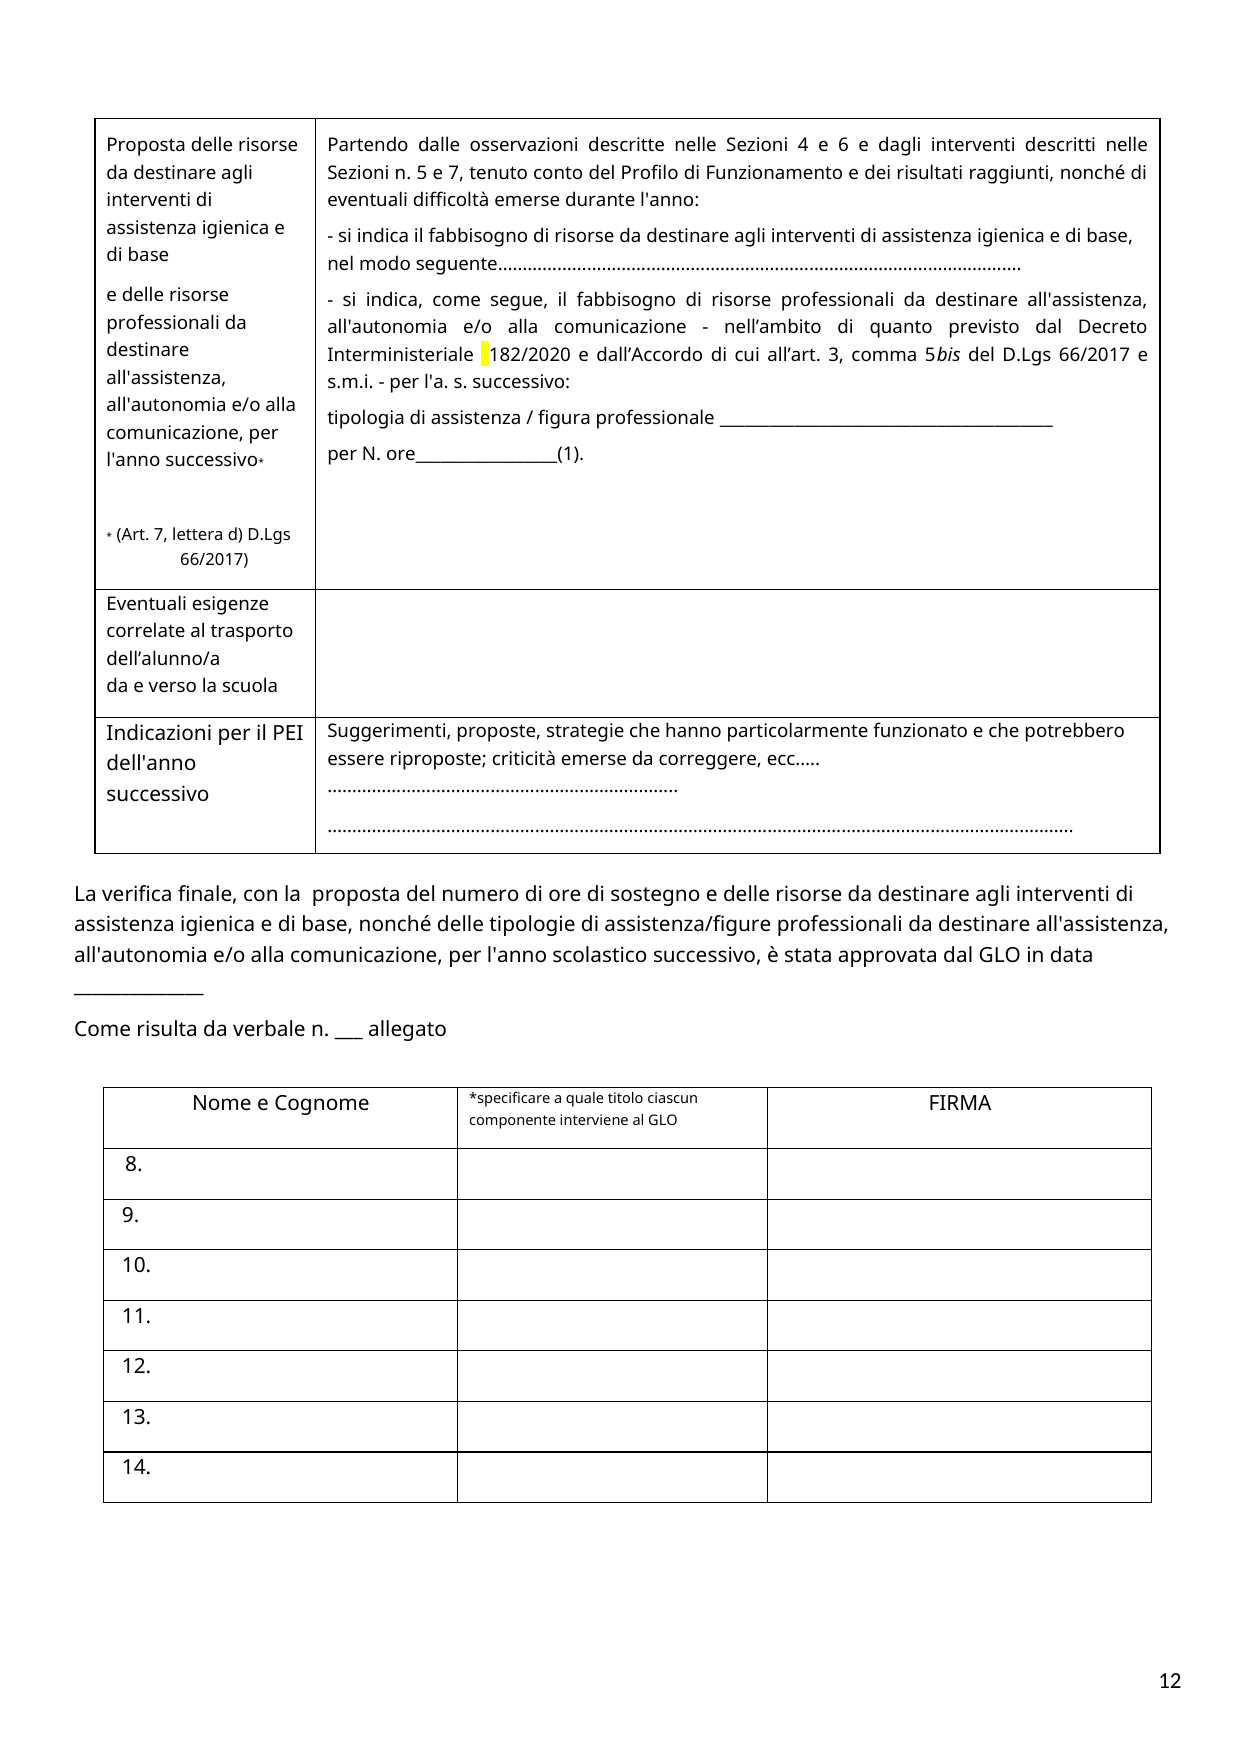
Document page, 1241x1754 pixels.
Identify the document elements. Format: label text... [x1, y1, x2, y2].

table_cell Eventuali esigenze correlate al trasporto dell’alunno/a da e verso la scuola [96, 590, 315, 717]
table_cell [768, 1149, 1151, 1199]
table_cell [104, 1200, 457, 1249]
table_cell [768, 1250, 1151, 1300]
table_cell Proposta delle risorse da destinare agli interventi di assistenza igienica e di base e delle risorse professionali da destinare all'assistenza, all'autonomia e/o alla comunicazione, per l'anno successivo* * (Art. 7, lettera d) D.Lgs 66/2017) [96, 119, 315, 589]
table_cell [768, 1402, 1151, 1451]
table_cell [104, 1301, 457, 1350]
table_header *specificare a quale titolo ciascun componente interviene al GLO [458, 1088, 767, 1148]
table_cell [316, 590, 1159, 717]
table_cell [768, 1351, 1151, 1401]
table_cell [458, 1250, 767, 1300]
table_cell [458, 1351, 767, 1401]
table_cell [458, 1402, 767, 1451]
table_header Nome e Cognome [104, 1088, 457, 1148]
table_cell [458, 1149, 767, 1199]
table_cell [458, 1453, 767, 1502]
table_cell [104, 1250, 457, 1300]
table_cell [104, 1453, 457, 1502]
table_cell [104, 1351, 457, 1401]
table_cell [768, 1301, 1151, 1350]
table_cell [104, 1149, 457, 1199]
text Come risulta da verbale n. ___ allegato [74, 1014, 1181, 1042]
table_cell [768, 1453, 1151, 1502]
table_cell Suggerimenti, proposte, strategie che hanno particolarmente funzionato e che potrebbero essere riproposte; criticità emerse da correggere, ecc…..…………………………………………………………….. ………………………………………………………………………..………………………………………………………….. [316, 718, 1159, 853]
table_cell [458, 1301, 767, 1350]
table_cell [104, 1402, 457, 1451]
table_cell [458, 1200, 767, 1249]
text La verifica finale, con la proposta del numero di ore di sostegno e delle risorse da destinare agli interventi di assistenza igienica e di base, nonché delle tipologie di assistenza/figure professionali da destinare all'assistenza, all'autonomia e/o alla comunicazione, per l'anno scolastico successivo, è stata approvata dal GLO in data ______________ [74, 879, 1181, 999]
table_cell Partendo dalle osservazioni descritte nelle Sezioni 4 e 6 e dagli interventi descritti nelle Sezioni n. 5 e 7, tenuto conto del Profilo di Funzionamento e dei risultati raggiunti, nonché di eventuali difficoltà emerse durante l'anno: - si indica il fabbisogno di risorse da destinare agli interventi di assistenza igienica e di base, nel modo seguente……………………………………………………………………………………………. - si indica, come segue, il fabbisogno di risorse professionali da destinare all'assistenza, all'autonomia e/o alla comunicazione - nell’ambito di quanto previsto dal Decreto Interministeriale 182/2020 e dall’Accordo di cui all’art. 3, comma 5bis del D.Lgs 66/2017 e s.m.i. - per l'a. s. successivo: tipologia di assistenza / figura professionale ________________________________________ per N. ore_________________(1). [316, 119, 1159, 589]
table_cell Indicazioni per il PEI dell'anno successivo [96, 718, 315, 853]
table_cell [768, 1200, 1151, 1249]
table_header FIRMA [768, 1088, 1151, 1148]
